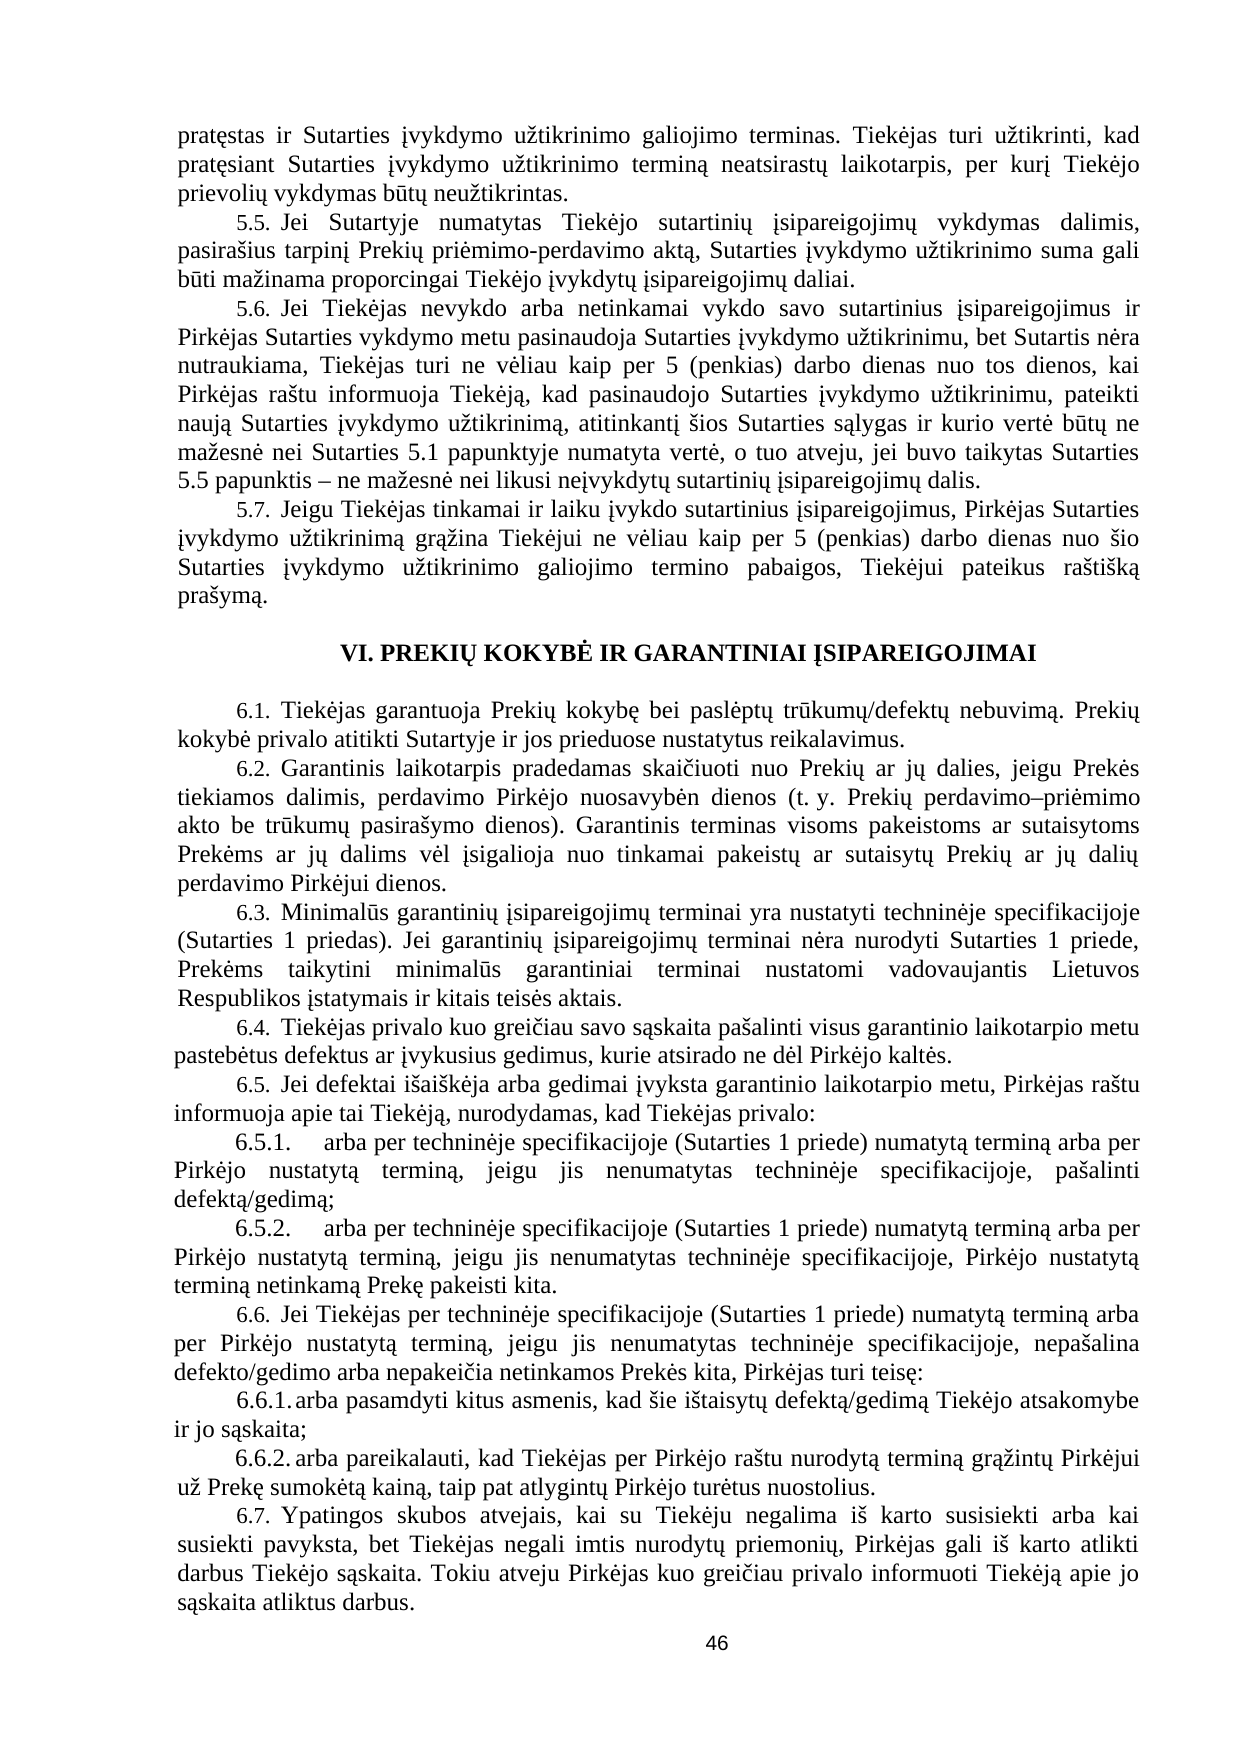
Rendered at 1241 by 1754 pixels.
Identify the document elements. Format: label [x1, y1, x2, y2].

table_cell [163, 121, 1152, 1616]
